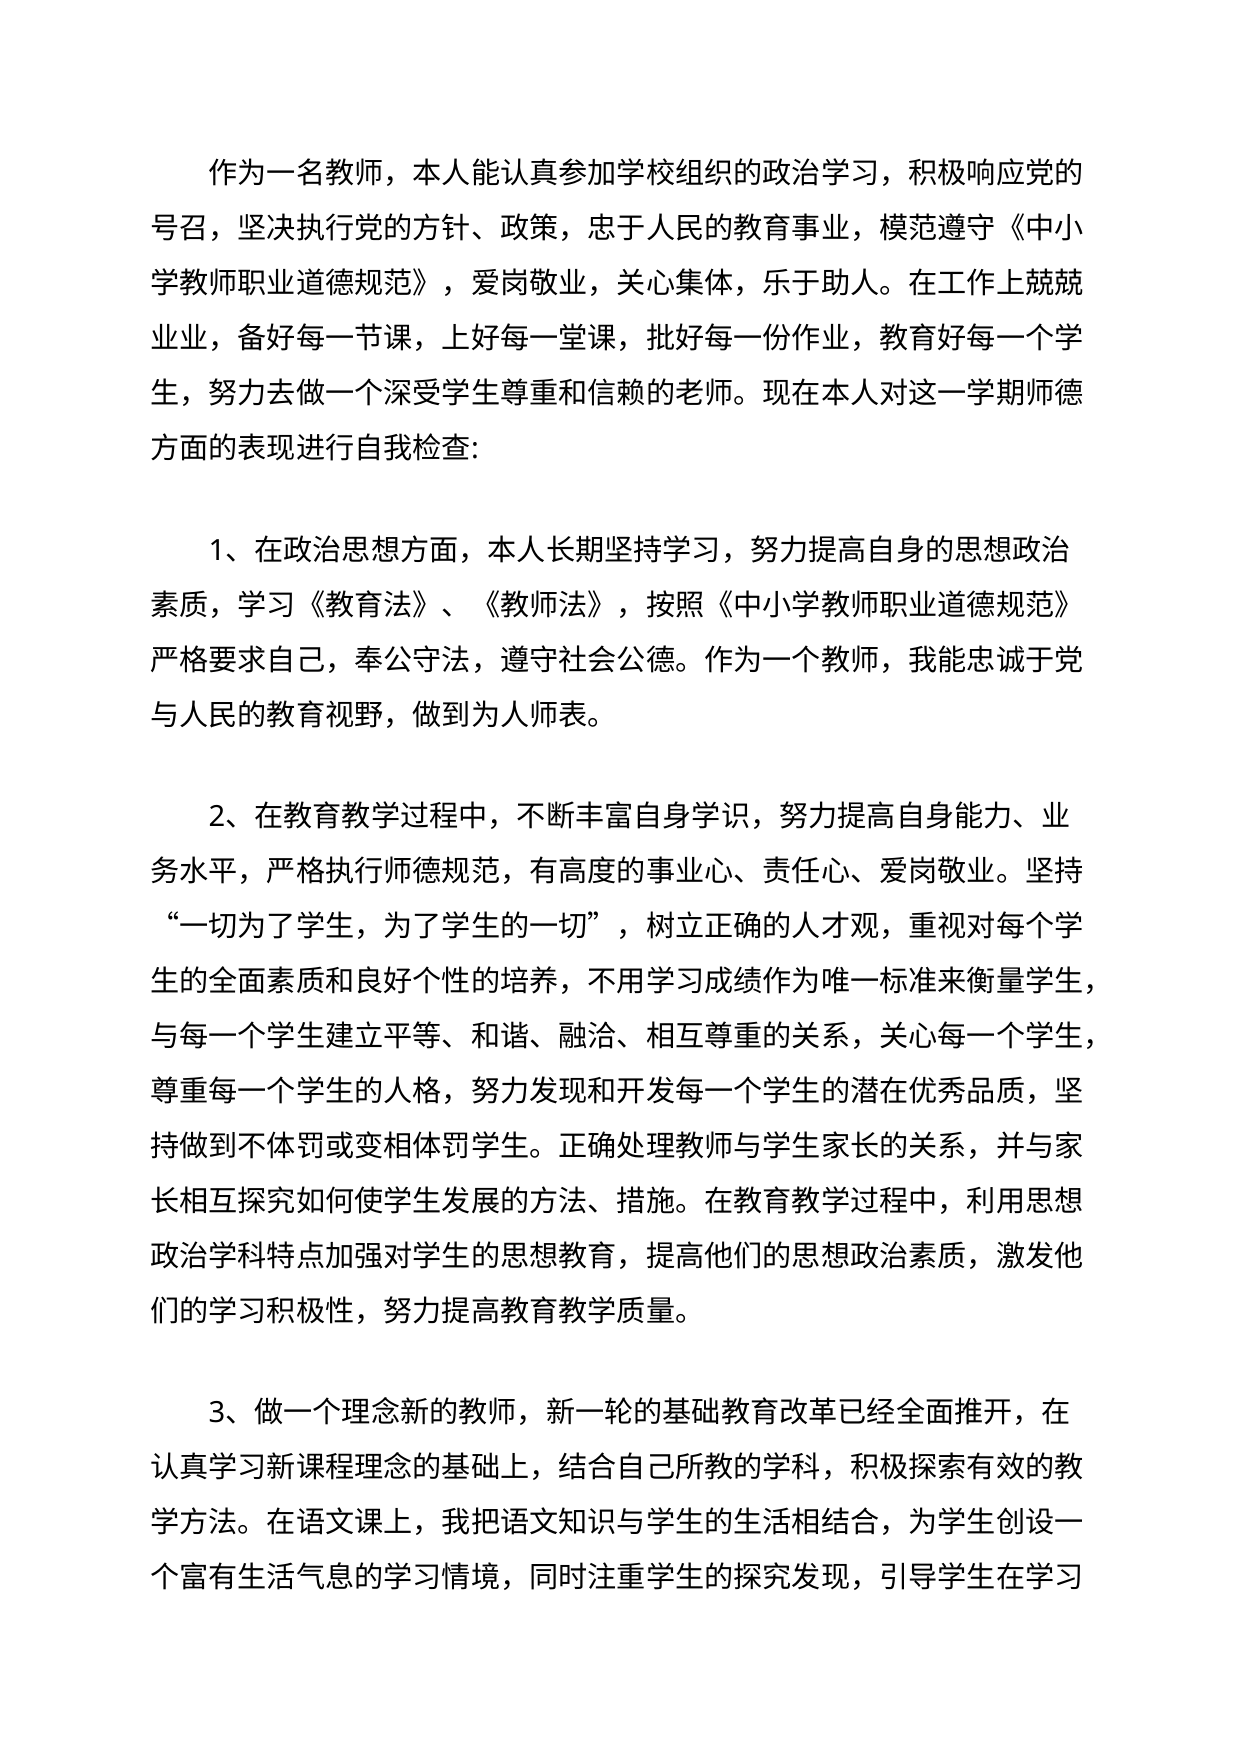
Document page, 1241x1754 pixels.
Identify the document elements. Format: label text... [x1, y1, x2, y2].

text 1、在政治思想方面，本人长期坚持学习，努力提高自身的思想政治素质，学习《教育法》、《教师法》，按照《中小学教师职业道德规范》严格要求自己，奉公守法，遵守社会公德。作为一个教师，我能忠诚于党与人民的教育视野，做到为人师表。 [150, 526, 1090, 733]
text 作为一名教师，本人能认真参加学校组织的政治学习，积极响应党的号召，坚决执行党的方针、政策，忠于人民的教育事业，模范遵守《中小学教师职业道德规范》，爱岗敬业，关心集体，乐于助人。在工作上兢兢业业，备好每一节课，上好每一堂课，批好每一份作业，教育好每一个学生，努力去做一个深受学生尊重和信赖的老师。现在本人对这一学期师德方面的表现进行自我检查: [150, 150, 1090, 467]
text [150, 1389, 1090, 1596]
text 2、在教育教学过程中，不断丰富自身学识，努力提高自身能力、业务水平，严格执行师德规范，有高度的事业心、责任心、爱岗敬业。坚持“一切为了学生，为了学生的一切”，树立正确的人才观，重视对每个学生的全面素质和良好个性的培养，不用学习成绩作为唯一标准来衡量学生，与每一个学生建立平等、和谐、融洽、相互尊重的关系，关心每一个学生，尊重每一个学生的人格，努力发现和开发每一个学生的潜在优秀品质，坚持做到不体罚或变相体罚学生。正确处理教师与学生家长的关系，并与家长相互探究如何使学生发展的方法、措施。在教育教学过程中，利用思想政治学科特点加强对学生的思想教育，提高他们的思想政治素质，激发他们的学习积极性，努力提高教育教学质量。 [150, 793, 1090, 1329]
